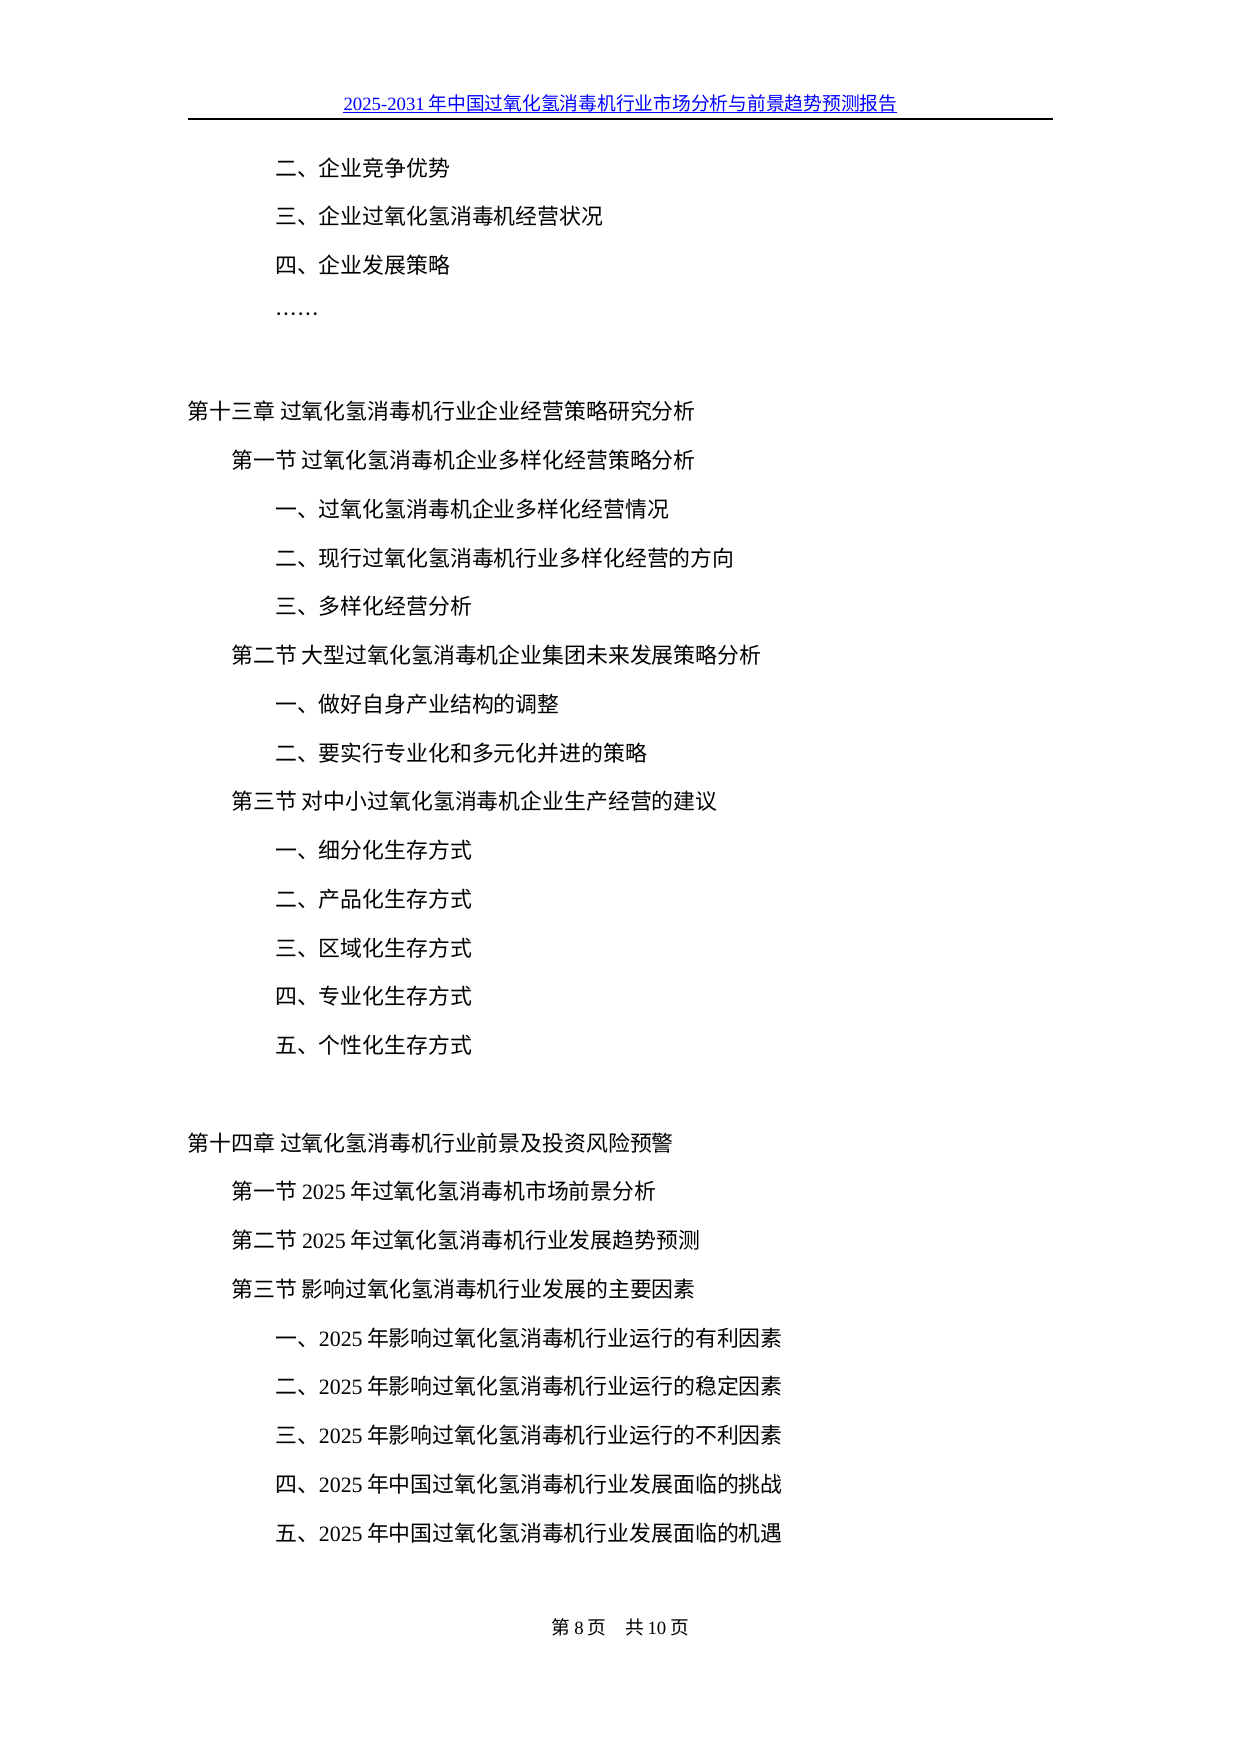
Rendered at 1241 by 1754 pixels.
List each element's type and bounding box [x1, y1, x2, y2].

text [187, 150, 1053, 1548]
